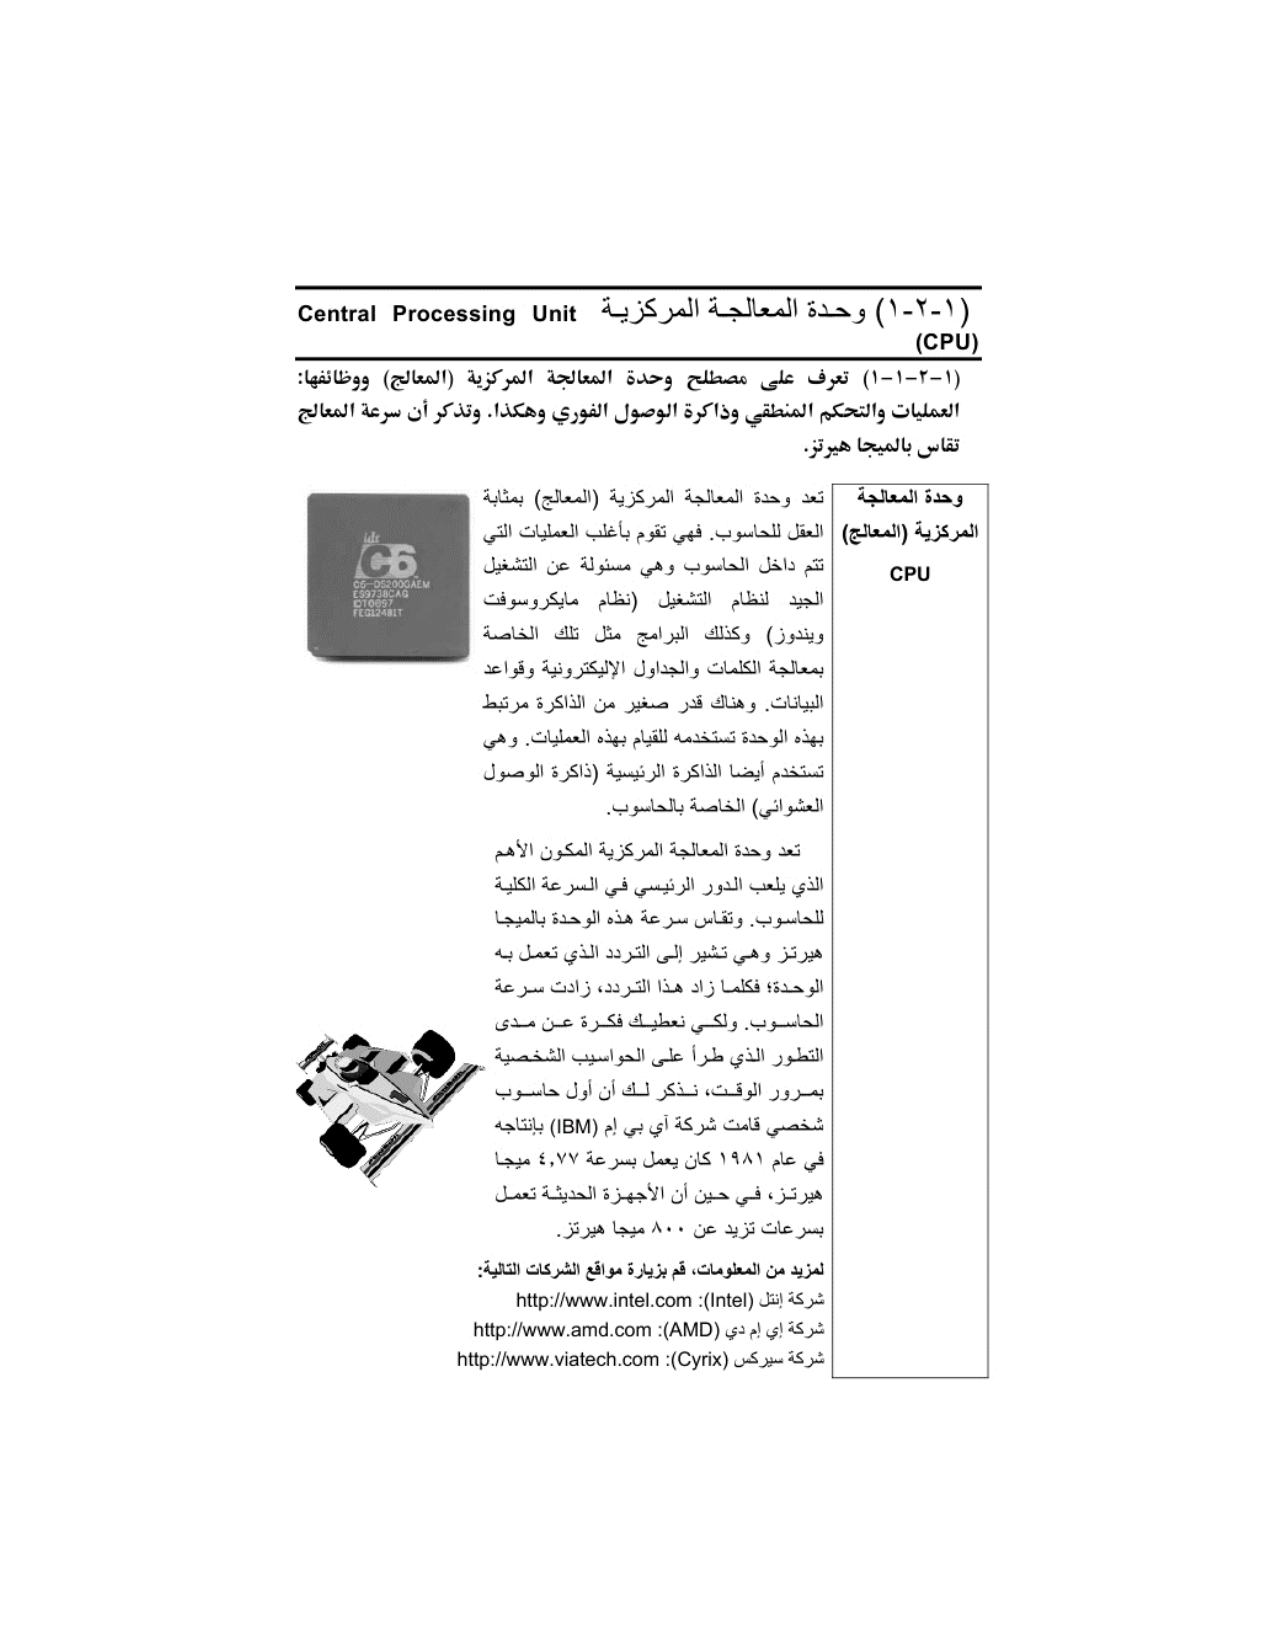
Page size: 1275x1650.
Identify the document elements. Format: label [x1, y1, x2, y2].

picture [150, 150, 1125, 1414]
